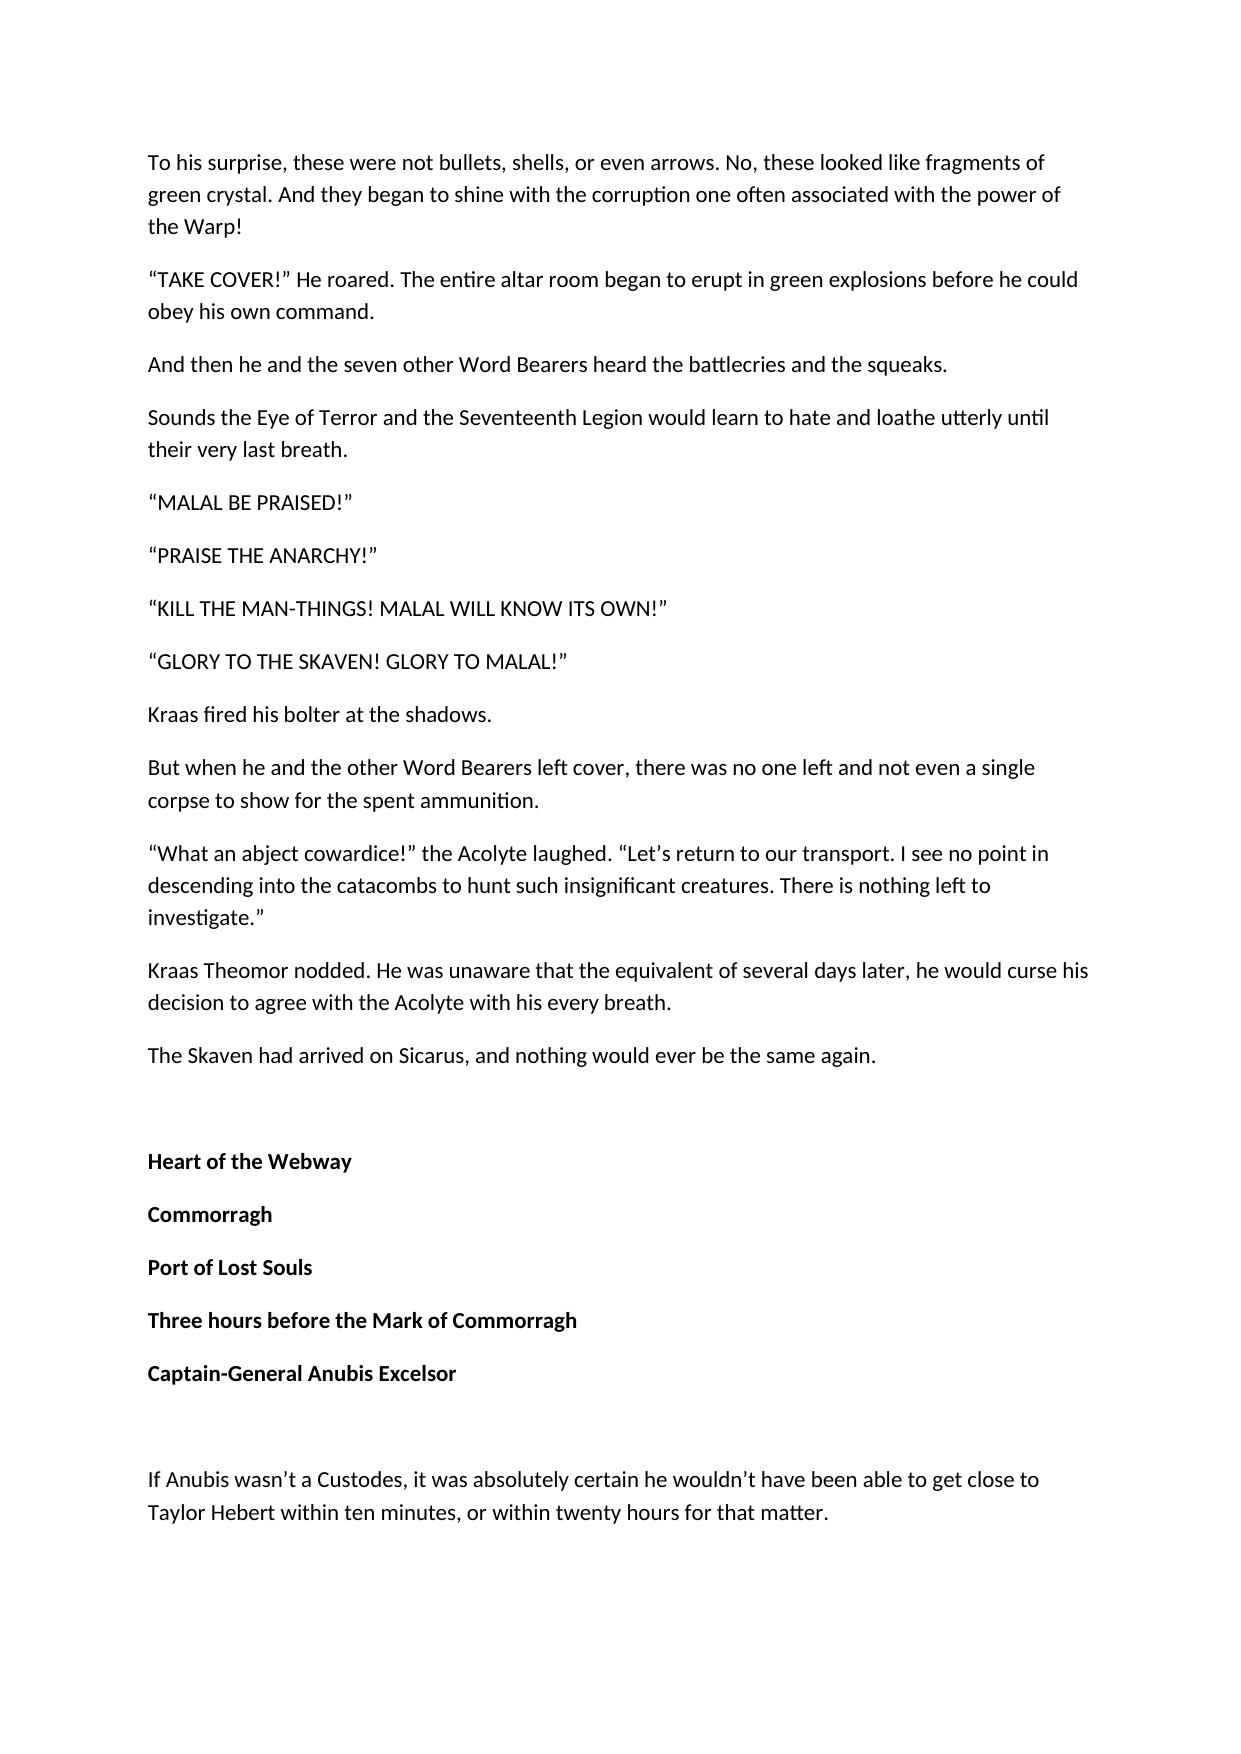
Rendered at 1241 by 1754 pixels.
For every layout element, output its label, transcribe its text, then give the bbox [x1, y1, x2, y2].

text Kraas Theomor nodded. He was unaware that the equivalent of several days later, he would curse his decision to agree with the Acolyte with his every breath. [148, 956, 1093, 1016]
text Sounds the Eye of Terror and the Seventeenth Legion would learn to hate and loathe utterly until their very last breath. [148, 403, 1093, 463]
text “MALAL BE PRAISED!” [148, 488, 1093, 516]
text Kraas fired his bolter at the shadows. [148, 701, 1093, 728]
text Commorragh [148, 1200, 1093, 1228]
text The Skaven had arrived on Sicarus, and nothing would ever be the same again. [148, 1041, 1093, 1069]
text To his surprise, these were not bullets, shells, or even arrows. No, these looked like fragments of green crystal. And they began to shine with the corruption one often associated with the power of the Warp! [148, 148, 1093, 240]
text Heart of the Webway [148, 1147, 1093, 1175]
text “What an abject cowardice!” the Acolyte laughed. “Let’s return to our transport. I see no point in descending into the catacombs to hunt such insignificant creatures. There is nothing left to investigate.” [148, 839, 1093, 931]
text But when he and the other Word Bearers left cover, there was no one left and not even a single corpse to show for the spent ammunition. [148, 753, 1093, 814]
text “TAKE COVER!” He roared. The entire altar room began to erupt in green explosions before he could obey his own command. [148, 265, 1093, 325]
text “KILL THE MAN-THINGS! MALAL WILL KNOW ITS OWN!” [148, 594, 1093, 622]
text “GLORY TO THE SKAVEN! GLORY TO MALAL!” [148, 647, 1093, 676]
text Port of Lost Souls [148, 1253, 1093, 1281]
text Captain-General Anubis Excelsor [148, 1359, 1093, 1387]
text If Anubis wasn’t a Custodes, it was absolutely certain he wouldn’t have been able to get close to Taylor Hebert within ten minutes, or within twenty hours for that matter. [148, 1466, 1093, 1526]
text And then he and the seven other Word Bearers heard the battlecries and the squeaks. [148, 350, 1093, 378]
text Three hours before the Mark of Commorragh [148, 1306, 1093, 1334]
text “PRAISE THE ANARCHY!” [148, 541, 1093, 569]
